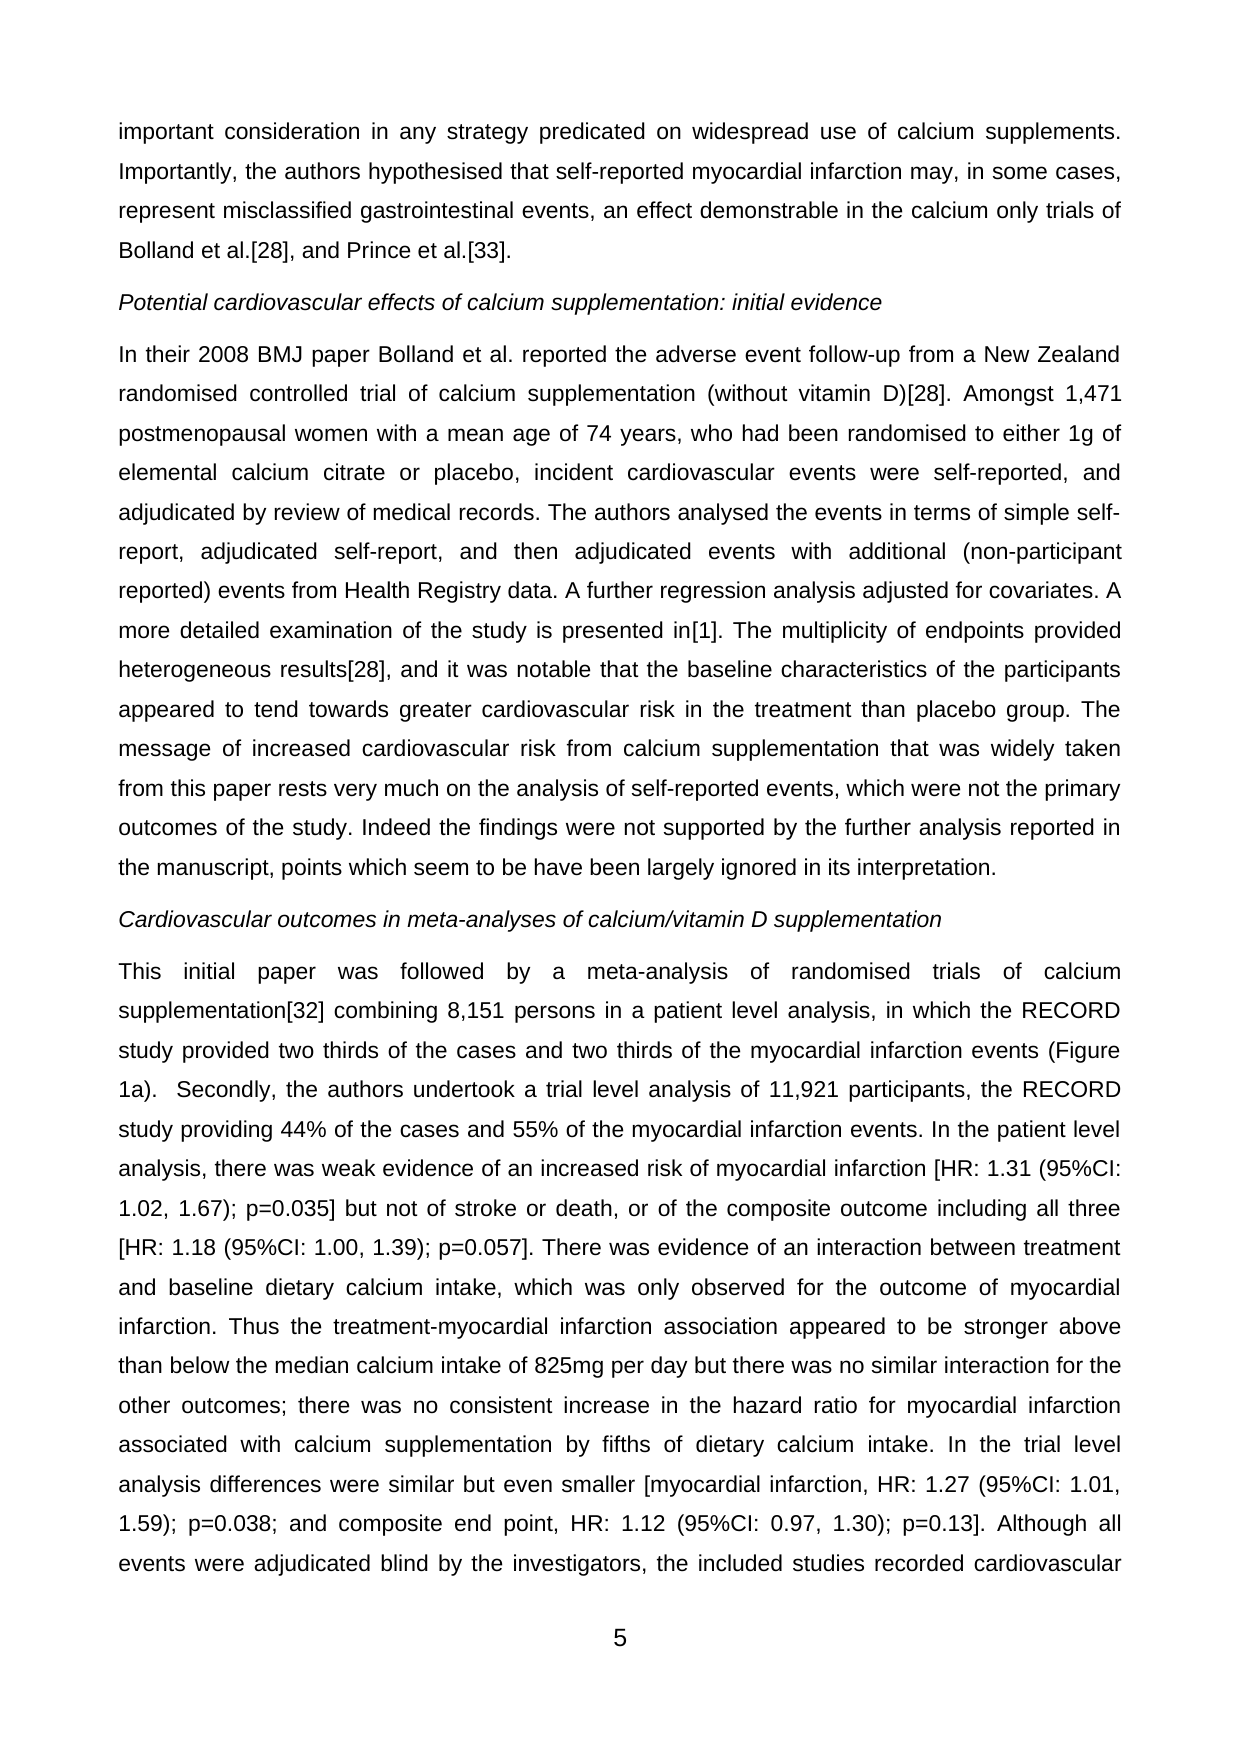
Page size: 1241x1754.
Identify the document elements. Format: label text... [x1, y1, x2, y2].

text Potential cardiovascular effects of calcium supplementation: initial evidence [118, 288, 1122, 315]
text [118, 118, 1122, 263]
text Cardiovascular outcomes in meta-analyses of calcium/vitamin D supplementation [118, 906, 1122, 932]
text In their 2008 BMJ paper Bolland et al. reported the adverse event follow-up from a New Zealand randomised controlled trial of calcium supplementation (without vitamin D)[28]. Amongst 1,471 postmenopausal women with a mean age of 74 years, who had been randomised to either 1g of elemental calcium citrate or placebo, incident cardiovascular events were self-reported, and adjudicated by review of medical records. The authors analysed the events in terms of simple self-report, adjudicated self-report, and then adjudicated events with additional (non-participant reported) events from Health Registry data. A further regression analysis adjusted for covariates. A more detailed examination of the study is presented in[1]. The multiplicity of endpoints provided heterogeneous results[28], and it was notable that the baseline characteristics of the participants appeared to tend towards greater cardiovascular risk in the treatment than placebo group. The message of increased cardiovascular risk from calcium supplementation that was widely taken from this paper rests very much on the analysis of self-reported events, which were not the primary outcomes of the study. Indeed the findings were not supported by the further analysis reported in the manuscript, points which seem to be have been largely ignored in its interpretation. [118, 341, 1122, 880]
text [118, 958, 1122, 1576]
